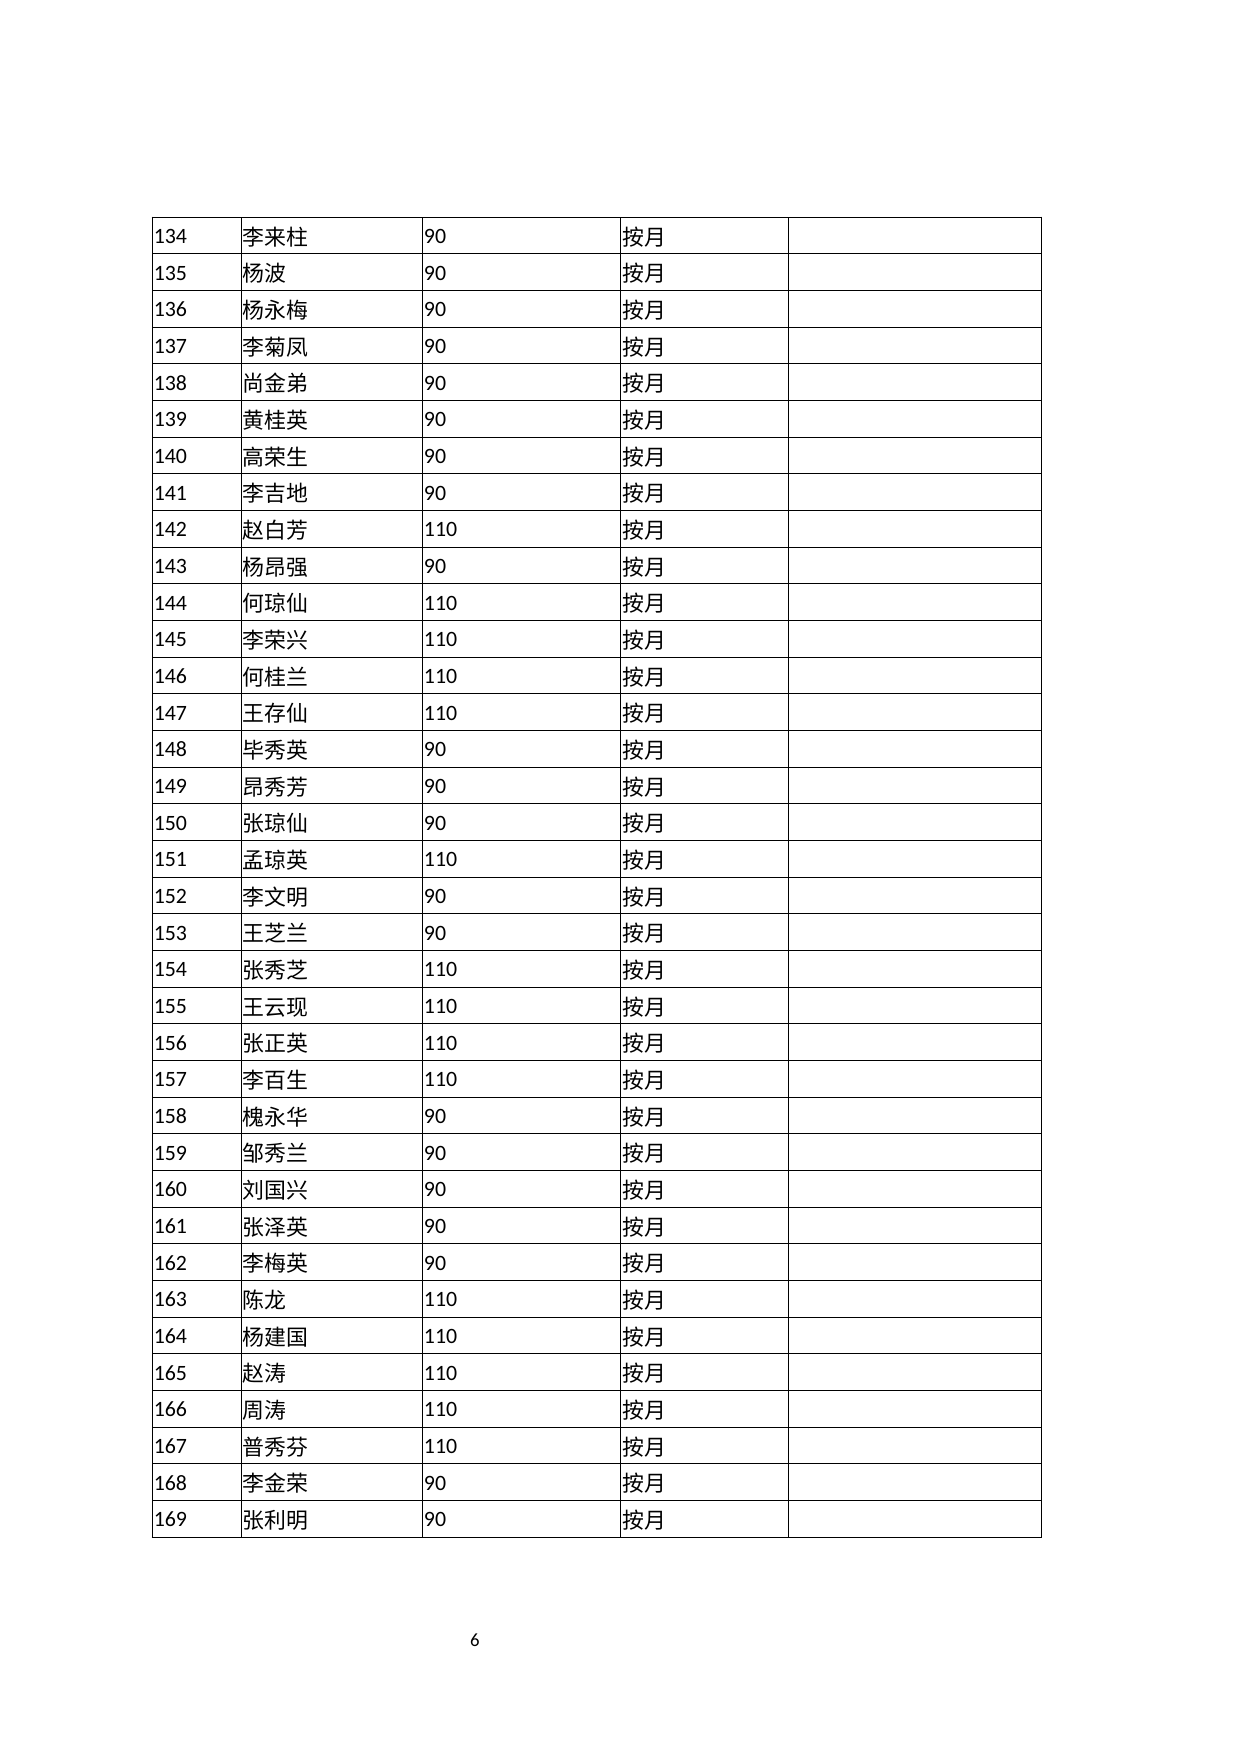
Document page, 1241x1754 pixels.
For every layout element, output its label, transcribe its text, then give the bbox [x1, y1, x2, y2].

table_cell 按月 [621, 768, 788, 803]
table_cell 163 [153, 1281, 241, 1317]
table_cell 90 [423, 291, 620, 327]
table_cell 110 [423, 658, 620, 693]
table_cell [789, 878, 1041, 913]
table_cell 137 [153, 328, 241, 363]
table_cell [789, 1354, 1041, 1390]
table_cell 张利明 [242, 1501, 422, 1537]
table_cell 158 [153, 1098, 241, 1133]
table_cell 赵白芳 [242, 511, 422, 547]
table_cell 杨建国 [242, 1318, 422, 1353]
table_cell 90 [423, 1464, 620, 1500]
table_cell 按月 [621, 658, 788, 693]
table_cell 王云现 [242, 988, 422, 1023]
table_cell 按月 [621, 474, 788, 510]
table_cell [789, 1098, 1041, 1133]
table_cell 毕秀英 [242, 731, 422, 767]
table_cell 杨波 [242, 254, 422, 290]
table_cell [789, 511, 1041, 547]
table_cell 90 [423, 878, 620, 913]
table_cell [789, 364, 1041, 400]
table_cell 169 [153, 1501, 241, 1537]
table_cell 陈龙 [242, 1281, 422, 1317]
table_cell 110 [423, 951, 620, 987]
table_cell [789, 841, 1041, 877]
table_cell 90 [423, 804, 620, 840]
table_cell 162 [153, 1244, 241, 1280]
table_cell [789, 804, 1041, 840]
table_cell [789, 1244, 1041, 1280]
table_cell 按月 [621, 401, 788, 437]
table_cell 110 [423, 1354, 620, 1390]
table_cell 110 [423, 988, 620, 1023]
table_cell [789, 218, 1041, 253]
table_cell [789, 1061, 1041, 1097]
table_cell 90 [423, 1501, 620, 1537]
table_cell 138 [153, 364, 241, 400]
table_cell 按月 [621, 1024, 788, 1060]
table_cell 按月 [621, 364, 788, 400]
table_cell 110 [423, 1391, 620, 1427]
table_cell 90 [423, 1134, 620, 1170]
table_cell [789, 1318, 1041, 1353]
table_cell 110 [423, 1024, 620, 1060]
table_cell [789, 1208, 1041, 1243]
table_cell [789, 951, 1041, 987]
table_cell 按月 [621, 621, 788, 657]
table_cell 按月 [621, 1061, 788, 1097]
table_cell 110 [423, 1318, 620, 1353]
table_cell 148 [153, 731, 241, 767]
table_cell 146 [153, 658, 241, 693]
table_cell [789, 914, 1041, 950]
table_cell 164 [153, 1318, 241, 1353]
table_cell [789, 1464, 1041, 1500]
table_cell 90 [423, 768, 620, 803]
table_cell [789, 328, 1041, 363]
table_cell 槐永华 [242, 1098, 422, 1133]
table_cell 王芝兰 [242, 914, 422, 950]
table_cell [789, 1391, 1041, 1427]
table_cell 按月 [621, 1464, 788, 1500]
table_cell 156 [153, 1024, 241, 1060]
table_cell 150 [153, 804, 241, 840]
table_cell 141 [153, 474, 241, 510]
table_cell 按月 [621, 1354, 788, 1390]
table_cell 按月 [621, 1428, 788, 1463]
table_cell 按月 [621, 548, 788, 583]
table_cell 151 [153, 841, 241, 877]
table_cell 按月 [621, 1501, 788, 1537]
table_cell [789, 621, 1041, 657]
table_cell 按月 [621, 804, 788, 840]
table_cell 何桂兰 [242, 658, 422, 693]
table_cell 90 [423, 254, 620, 290]
table_cell 李荣兴 [242, 621, 422, 657]
table_cell 110 [423, 841, 620, 877]
table_cell 按月 [621, 584, 788, 620]
table_cell 145 [153, 621, 241, 657]
table_cell 110 [423, 584, 620, 620]
table_cell [789, 1134, 1041, 1170]
table_cell 按月 [621, 328, 788, 363]
table_cell 普秀芬 [242, 1428, 422, 1463]
table_cell 90 [423, 914, 620, 950]
table_cell 李来柱 [242, 218, 422, 253]
table_cell [789, 694, 1041, 730]
table_cell 136 [153, 291, 241, 327]
table_cell 134 [153, 218, 241, 253]
table_cell [789, 548, 1041, 583]
table_cell 142 [153, 511, 241, 547]
table_cell 按月 [621, 291, 788, 327]
table_cell 152 [153, 878, 241, 913]
table_cell 按月 [621, 988, 788, 1023]
table_cell 90 [423, 1098, 620, 1133]
table_cell 110 [423, 1428, 620, 1463]
table_cell 110 [423, 1281, 620, 1317]
table_cell 90 [423, 1208, 620, 1243]
table_cell 110 [423, 511, 620, 547]
table_cell [789, 438, 1041, 473]
table_cell 按月 [621, 511, 788, 547]
table_cell 黄桂英 [242, 401, 422, 437]
table_cell 90 [423, 1171, 620, 1207]
table_cell 157 [153, 1061, 241, 1097]
table_cell 90 [423, 1244, 620, 1280]
table_cell [789, 254, 1041, 290]
table_cell 杨永梅 [242, 291, 422, 327]
table_cell 154 [153, 951, 241, 987]
table_cell 李梅英 [242, 1244, 422, 1280]
table_cell 159 [153, 1134, 241, 1170]
table_cell 孟琼英 [242, 841, 422, 877]
table_cell 按月 [621, 878, 788, 913]
table_cell 李吉地 [242, 474, 422, 510]
table_cell 161 [153, 1208, 241, 1243]
table_cell 按月 [621, 914, 788, 950]
table_cell 按月 [621, 1318, 788, 1353]
table_cell 尚金弟 [242, 364, 422, 400]
table_cell 135 [153, 254, 241, 290]
table_cell 按月 [621, 1391, 788, 1427]
table_cell 165 [153, 1354, 241, 1390]
table_cell 张琼仙 [242, 804, 422, 840]
table_cell 李文明 [242, 878, 422, 913]
table_cell [789, 401, 1041, 437]
table_cell 90 [423, 474, 620, 510]
table_cell 160 [153, 1171, 241, 1207]
table_cell 李金荣 [242, 1464, 422, 1500]
table_cell 166 [153, 1391, 241, 1427]
table_cell 按月 [621, 694, 788, 730]
table_cell 按月 [621, 1134, 788, 1170]
table_cell 刘国兴 [242, 1171, 422, 1207]
table_cell 按月 [621, 1244, 788, 1280]
table_cell [789, 768, 1041, 803]
table_cell [789, 1171, 1041, 1207]
table_cell [789, 584, 1041, 620]
table_cell [789, 731, 1041, 767]
table_cell 90 [423, 731, 620, 767]
table_cell 90 [423, 364, 620, 400]
table_cell 110 [423, 1061, 620, 1097]
table_cell 90 [423, 328, 620, 363]
table_cell 149 [153, 768, 241, 803]
table_cell 按月 [621, 1171, 788, 1207]
table_cell 按月 [621, 1281, 788, 1317]
table_cell 90 [423, 438, 620, 473]
table_cell [789, 1428, 1041, 1463]
table_cell 李百生 [242, 1061, 422, 1097]
table_cell 赵涛 [242, 1354, 422, 1390]
table_cell [789, 1281, 1041, 1317]
table_cell 张正英 [242, 1024, 422, 1060]
table_cell 按月 [621, 731, 788, 767]
table_cell 110 [423, 694, 620, 730]
table_cell 139 [153, 401, 241, 437]
table_cell 140 [153, 438, 241, 473]
table_cell 邹秀兰 [242, 1134, 422, 1170]
table_cell [789, 988, 1041, 1023]
table_cell 李菊凤 [242, 328, 422, 363]
table_cell [789, 1501, 1041, 1537]
table_cell [789, 291, 1041, 327]
table_cell 按月 [621, 218, 788, 253]
table_cell 按月 [621, 951, 788, 987]
table_cell 110 [423, 621, 620, 657]
table_cell 144 [153, 584, 241, 620]
table_cell 按月 [621, 841, 788, 877]
table_cell 153 [153, 914, 241, 950]
table_cell 90 [423, 218, 620, 253]
table_cell 90 [423, 401, 620, 437]
table_cell 147 [153, 694, 241, 730]
table_cell 168 [153, 1464, 241, 1500]
table_cell [789, 658, 1041, 693]
table_cell 按月 [621, 1098, 788, 1133]
table_cell 周涛 [242, 1391, 422, 1427]
table_cell 杨昂强 [242, 548, 422, 583]
table_cell [789, 474, 1041, 510]
table_cell 昂秀芳 [242, 768, 422, 803]
table_cell 143 [153, 548, 241, 583]
table_cell 155 [153, 988, 241, 1023]
table_cell 按月 [621, 254, 788, 290]
table_cell 张泽英 [242, 1208, 422, 1243]
table_cell 90 [423, 548, 620, 583]
table_cell [789, 1024, 1041, 1060]
table_cell 高荣生 [242, 438, 422, 473]
table_cell 按月 [621, 438, 788, 473]
table_cell 何琼仙 [242, 584, 422, 620]
table_cell 王存仙 [242, 694, 422, 730]
table_cell 按月 [621, 1208, 788, 1243]
table_cell 167 [153, 1428, 241, 1463]
table_cell 张秀芝 [242, 951, 422, 987]
